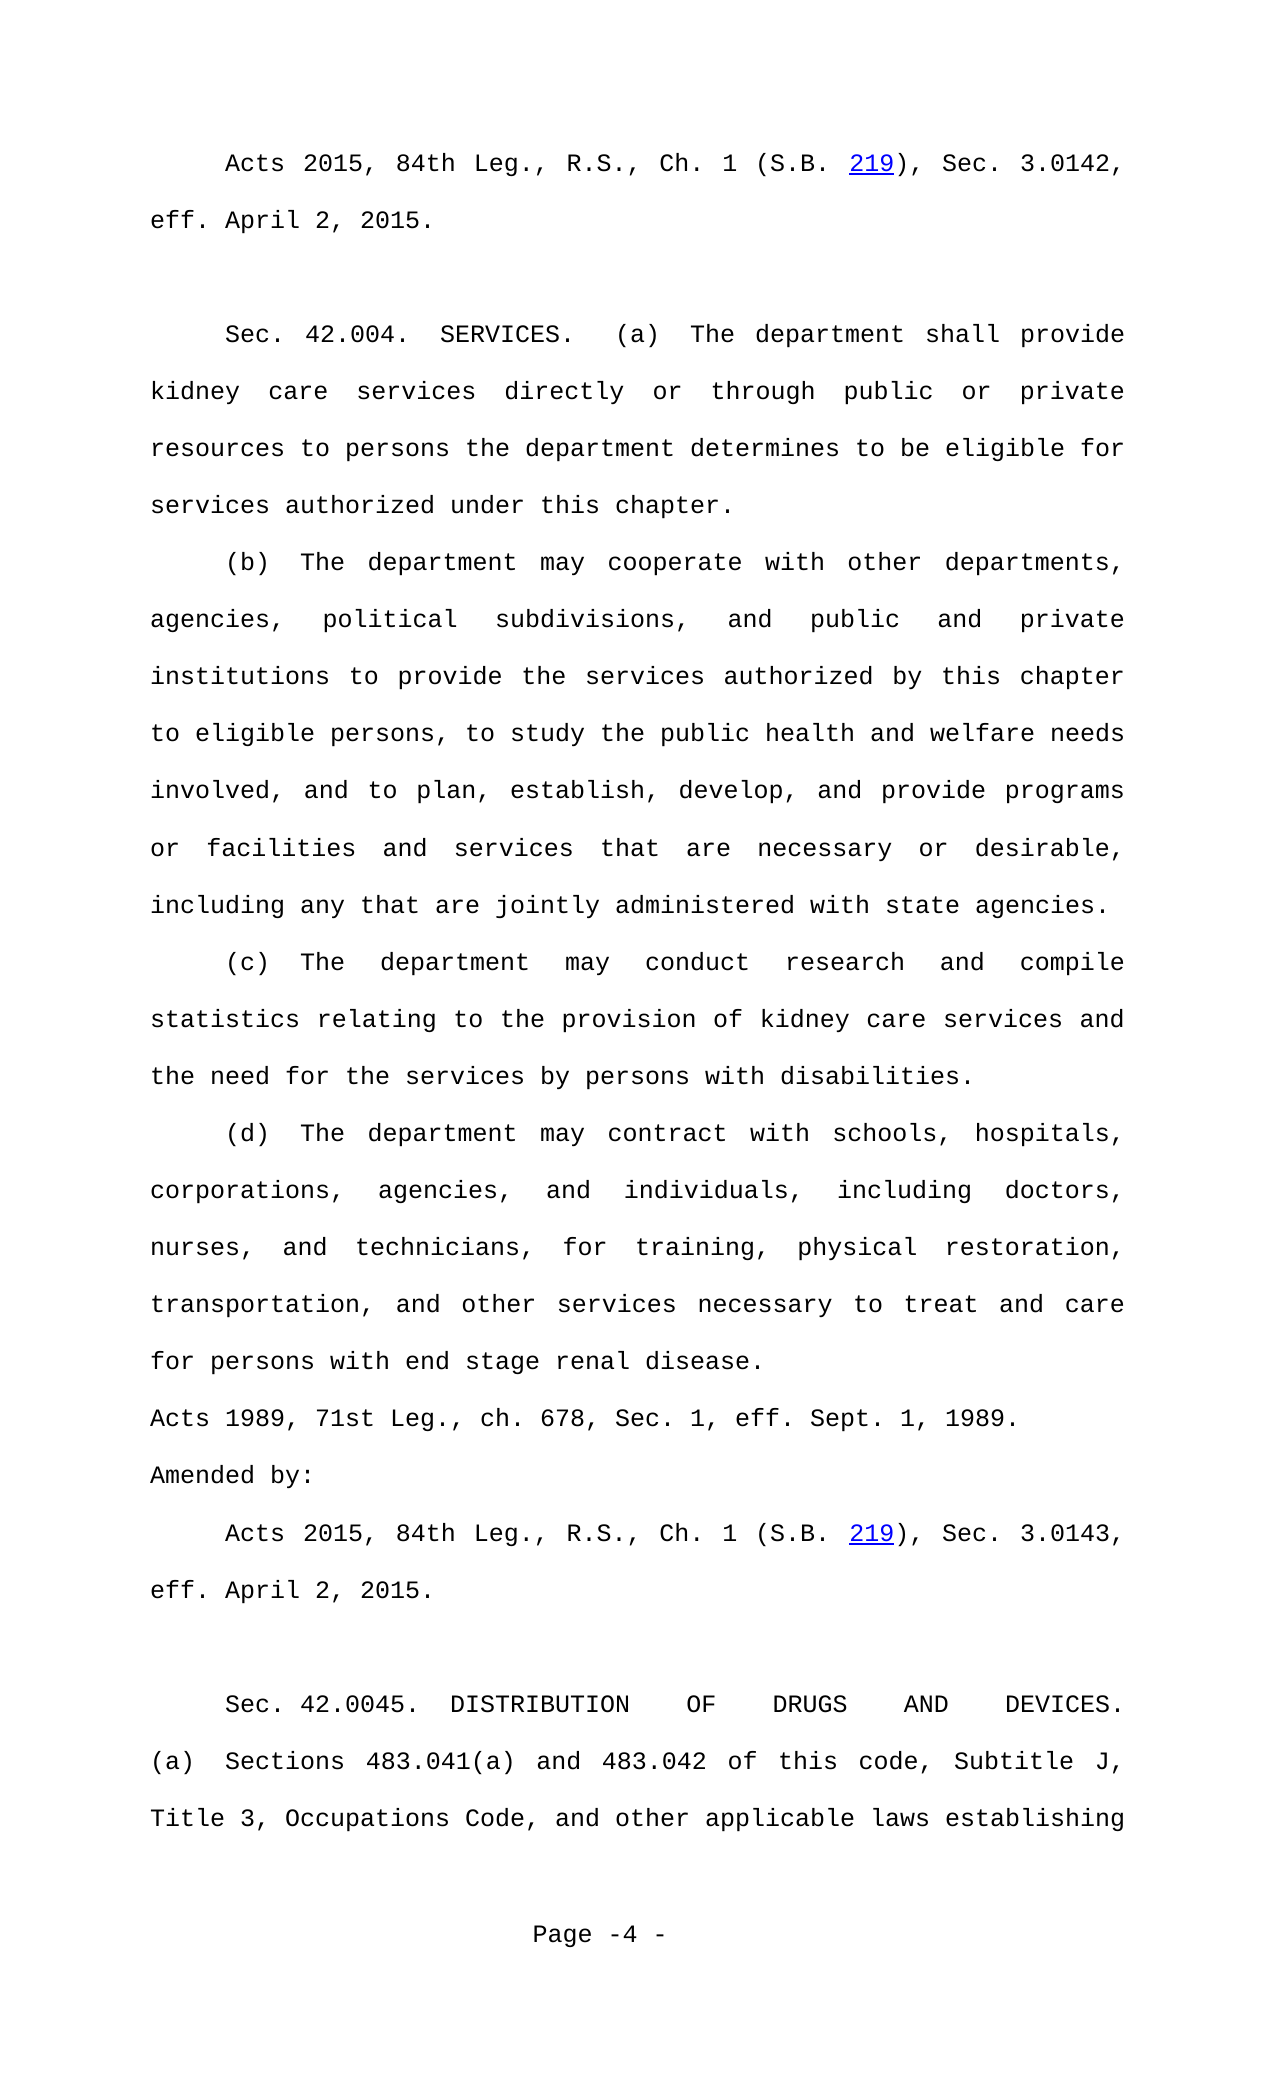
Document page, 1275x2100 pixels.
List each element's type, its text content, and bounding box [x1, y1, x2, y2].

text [150, 1691, 1125, 1834]
text Sec. 42.004. SERVICES. (a) The department shall provide kidney care services directly or through public or private resources to persons the department determines to be eligible for services authorized under this chapter. [150, 321, 1125, 521]
text Acts 2015, 84th Leg., R.S., Ch. 1 (S.B. 219), Sec. 3.0143, eff. April 2, 2015. [150, 1520, 1125, 1606]
text (d) The department may contract with schools, hospitals, corporations, agencies, and individuals, including doctors, nurses, and technicians, for training, physical restoration, transportation, and other services necessary to treat and care for persons with end stage renal disease. [150, 1120, 1125, 1377]
text Acts 2015, 84th Leg., R.S., Ch. 1 (S.B. 219), Sec. 3.0142, eff. April 2, 2015. [150, 150, 1125, 236]
text (b) The department may cooperate with other departments, agencies, political subdivisions, and public and private institutions to provide the services authorized by this chapter to eligible persons, to study the public health and welfare needs involved, and to plan, establish, develop, and provide programs or facilities and services that are necessary or desirable, including any that are jointly administered with state agencies. [150, 549, 1125, 921]
text Acts 1989, 71st Leg., ch. 678, Sec. 1, eff. Sept. 1, 1989. [150, 1406, 1125, 1434]
text Amended by: [150, 1463, 1125, 1491]
text (c) The department may conduct research and compile statistics relating to the provision of kidney care services and the need for the services by persons with disabilities. [150, 949, 1125, 1092]
